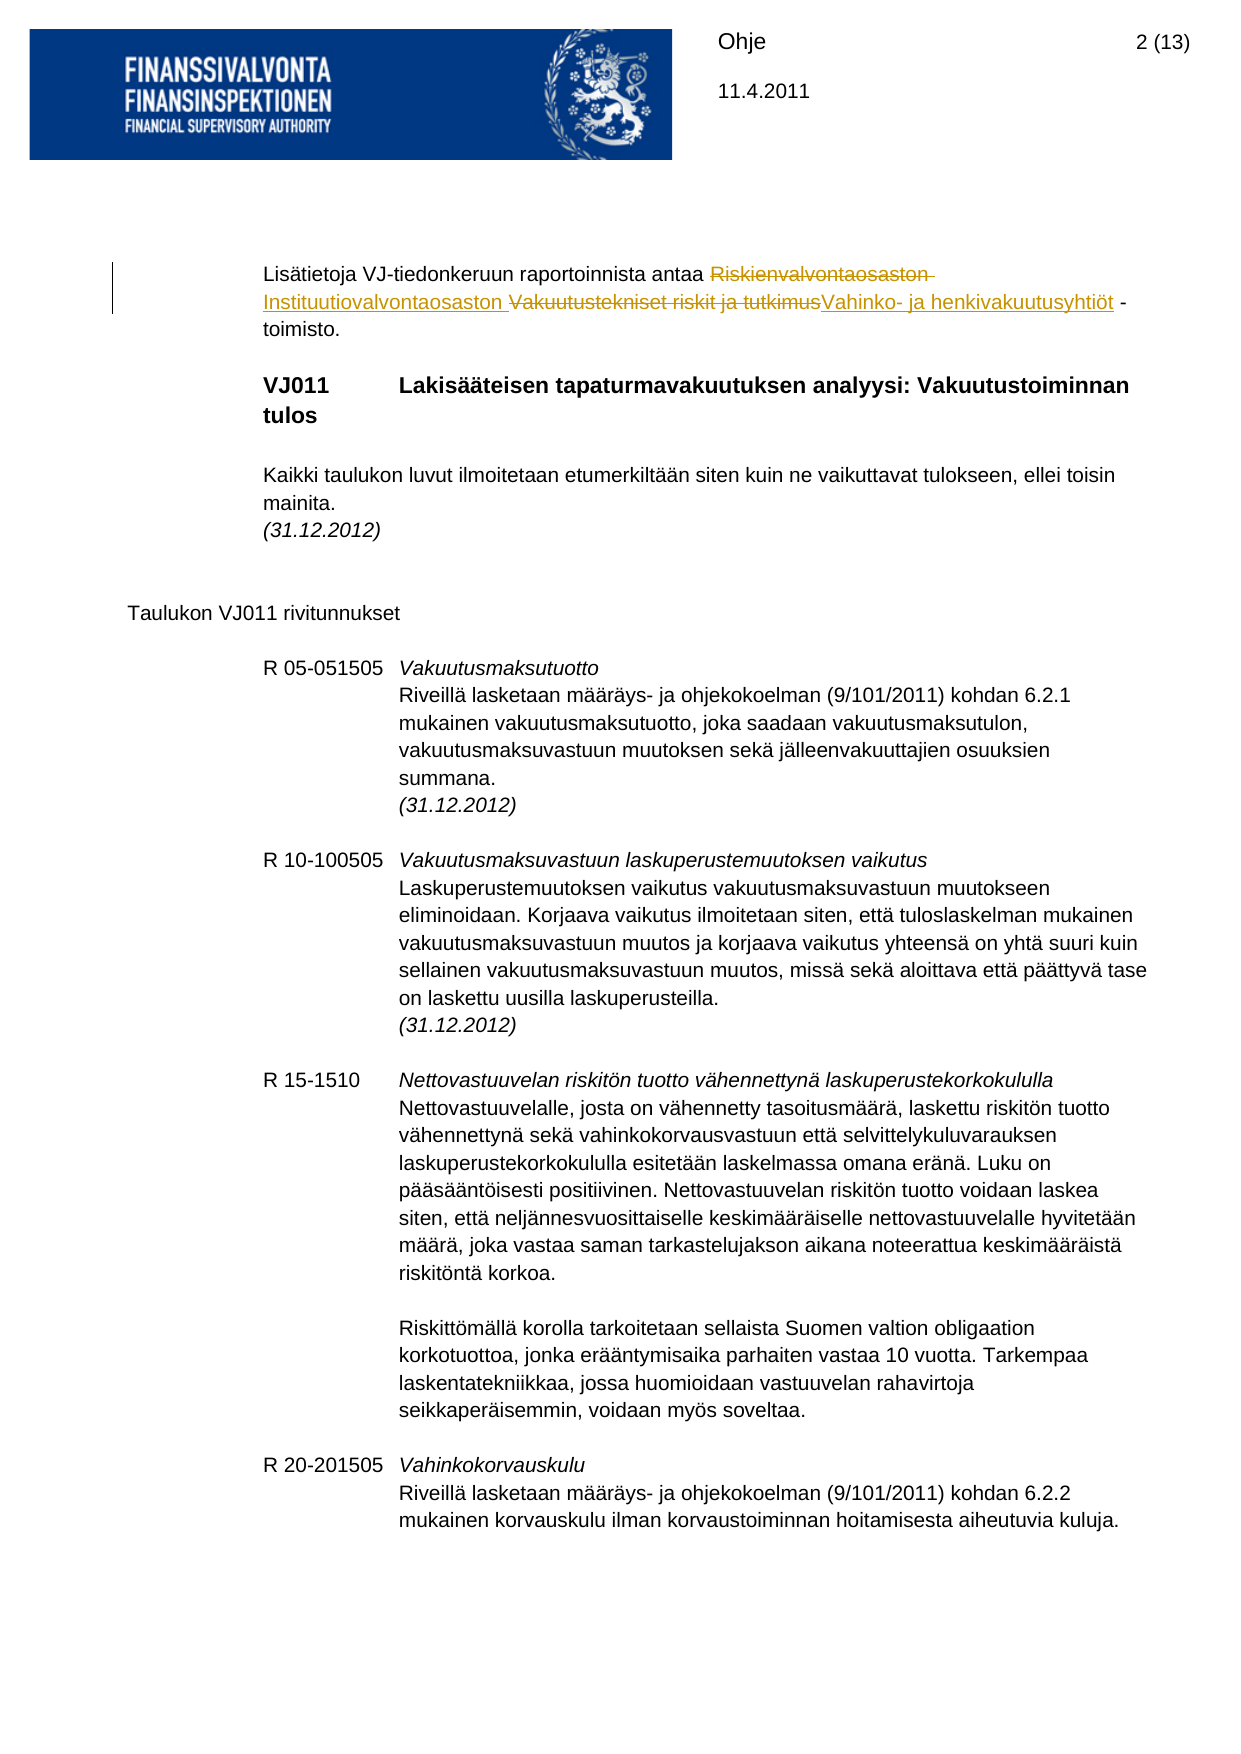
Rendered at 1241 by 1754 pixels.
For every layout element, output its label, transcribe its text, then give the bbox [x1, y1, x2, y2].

picture [29, 29, 673, 160]
text Nettovastuuvelalle, josta on vähennetty tasoitusmäärä, laskettu riskitön tuotto vähennettynä sekä vahinkokorvausvastuun että selvittelykuluvarauksen laskuperustekorkokululla esitetään laskelmassa omana eränä. Luku on pääsääntöisesti positiivinen. Nettovastuuvelan riskitön tuotto voidaan laskea siten, että neljännesvuosittaiselle keskimääräiselle nettovastuuvelalle hyvitetään määrä, joka vastaa saman tarkastelujakson aikana noteerattua keskimääräistä riskitöntä korkoa. [399, 1095, 1152, 1284]
text R 15-1510 Nettovastuuvelan riskitön tuotto vähennettynä laskuperustekorkokululla [263, 1068, 1152, 1092]
text (31.12.2012) [263, 793, 1152, 817]
text Riskittömällä korolla tarkoitetaan sellaista Suomen valtion obligaation korkotuottoa, jonka erääntymisaika parhaiten vastaa 10 vuotta. Tarkempaa laskentatekniikkaa, jossa huomioidaan vastuuvelan rahavirtoja seikkaperäisemmin, voidaan myös soveltaa. [399, 1315, 1152, 1422]
text Laskuperustemuutoksen vaikutus vakuutusmaksuvastuun muutokseen eliminoidaan. Korjaava vaikutus ilmoitetaan siten, että tuloslaskelman mukainen vakuutusmaksuvastuun muutos ja korjaava vaikutus yhteensä on yhtä suuri kuin sellainen vakuutusmaksuvastuun muutos, missä sekä aloittava että päättyvä tase on laskettu uusilla laskuperusteilla. [399, 875, 1152, 1009]
text R 10-100505 Vakuutusmaksuvastuun laskuperustemuutoksen vaikutus [263, 848, 1152, 872]
text Lisätietoja VJ-tiedonkeruun raportoinnista antaa -toimisto. [263, 262, 1152, 341]
text R 05-051505 Vakuutusmaksutuotto [263, 655, 1152, 679]
text Kaikki taulukon luvut ilmoitetaan etumerkiltään siten kuin ne vaikuttavat tulokseen, ellei toisin mainita. [263, 463, 1152, 514]
text R 20-201505 Vahinkokorvauskulu [263, 1453, 1152, 1477]
text Taulukon VJ011 rivitunnukset [127, 600, 1152, 624]
text Riveillä lasketaan määräys- ja ohjekokoelman (9/101/2011) kohdan 6.2.1 mukainen vakuutusmaksutuotto, joka saadaan vakuutusmaksutulon, vakuutusmaksuvastuun muutoksen sekä jälleenvakuuttajien osuuksien summana. [399, 683, 1152, 789]
text (31.12.2012) [263, 518, 1152, 542]
text VJ011 Lakisääteisen tapaturmavakuutuksen analyysi: Vakuutustoiminnan tulos [263, 372, 1152, 429]
text (31.12.2012) [263, 1013, 1152, 1037]
